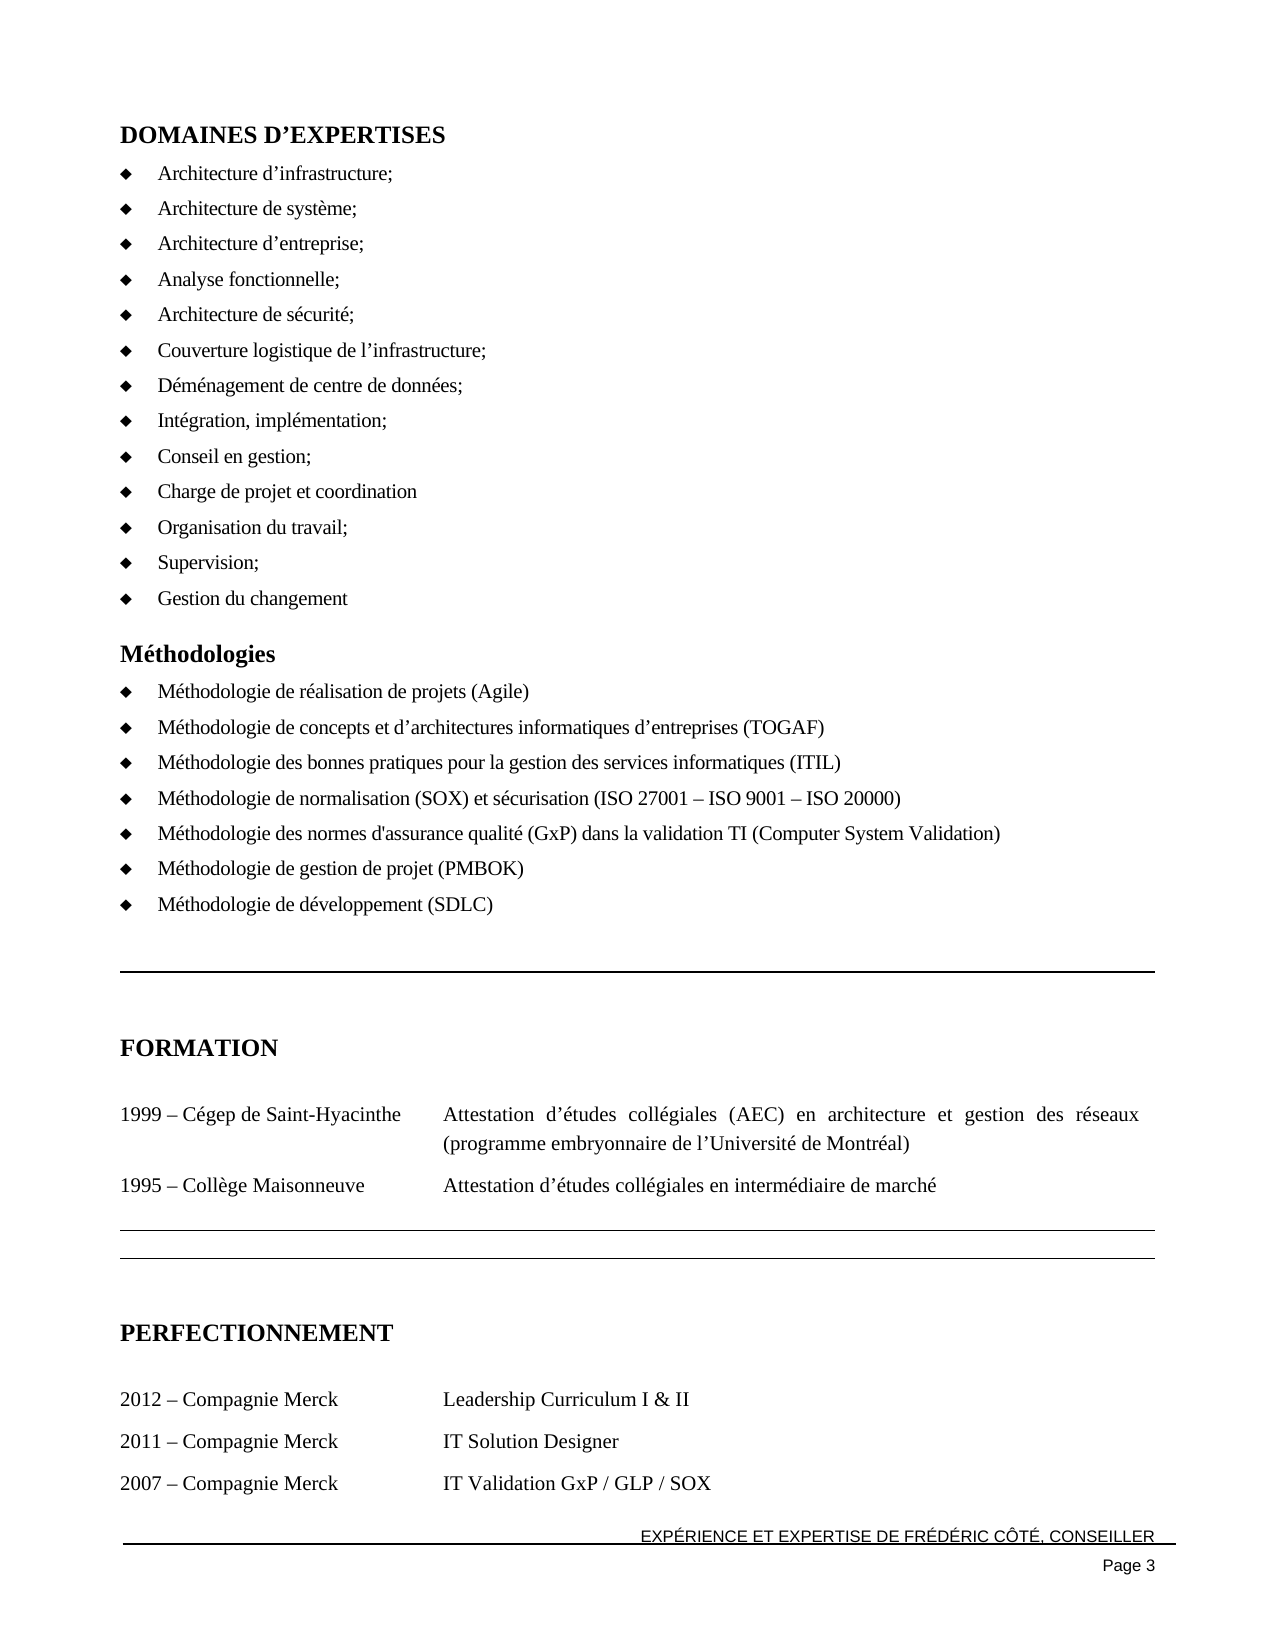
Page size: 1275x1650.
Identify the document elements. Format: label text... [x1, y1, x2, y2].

table_cell Attestation d’études collégiales en intermédiaire de marché [436, 1162, 1148, 1203]
list Architecture d’infrastructure; [120, 155, 1155, 184]
text DOMAINES D’EXPERTISES [120, 120, 1155, 149]
list Méthodologie de développement (SDLC) [120, 887, 1155, 916]
table_cell 2011 – Compagnie Merck [113, 1418, 436, 1459]
list Architecture de sécurité; [120, 297, 1155, 326]
table_header Leadership Curriculum I & II [436, 1376, 1148, 1417]
list Analyse fonctionnelle; [120, 262, 1155, 291]
list Conseil en gestion; [120, 439, 1155, 468]
list Intégration, implémentation; [120, 403, 1155, 432]
list Méthodologie des bonnes pratiques pour la gestion des services informatiques (ITIL) [120, 745, 1155, 774]
list Supervision; [120, 545, 1155, 574]
list Déménagement de centre de données; [120, 368, 1155, 397]
list Organisation du travail; [120, 509, 1155, 539]
text PERFECTIONNEMENT [120, 1317, 1155, 1347]
list Couverture logistique de l’infrastructure; [120, 332, 1155, 362]
list Architecture de système; [120, 191, 1155, 220]
list Architecture d’entreprise; [120, 226, 1155, 255]
table_header 2012 – Compagnie Merck [113, 1376, 436, 1417]
list Gestion du changement [120, 580, 1155, 609]
table_cell 1995 – Collège Maisonneuve [113, 1162, 436, 1203]
list Charge de projet et coordination [120, 474, 1155, 503]
table_cell IT Solution Designer [436, 1418, 1148, 1459]
text Méthodologies [120, 639, 1155, 668]
table_cell IT Validation GxP / GLP / SOX [436, 1459, 1148, 1501]
list Méthodologie de réalisation de projets (Agile) [120, 674, 1155, 703]
list Méthodologie de normalisation (SOX) et sécurisation (ISO 27001 ‒ ISO 9001 ‒ ISO 20000) [120, 780, 1155, 809]
list Méthodologie de gestion de projet (PMBOK) [120, 851, 1155, 880]
list Méthodologie de concepts et d’architectures informatiques d’entreprises (TOGAF) [120, 709, 1155, 739]
table_header 1999 – Cégep de Saint-Hyacinthe [113, 1091, 436, 1162]
table_cell 2007 – Compagnie Merck [113, 1459, 436, 1501]
text FORMATION [120, 1032, 1155, 1062]
list Méthodologie des normes d'assurance qualité (GxP) dans la validation TI (Computer System Validation) [120, 816, 1155, 845]
table_header Attestation d’études collégiales (AEC) en architecture et gestion des réseaux (programme embryonnaire de l’Université de Montréal) [436, 1091, 1148, 1162]
